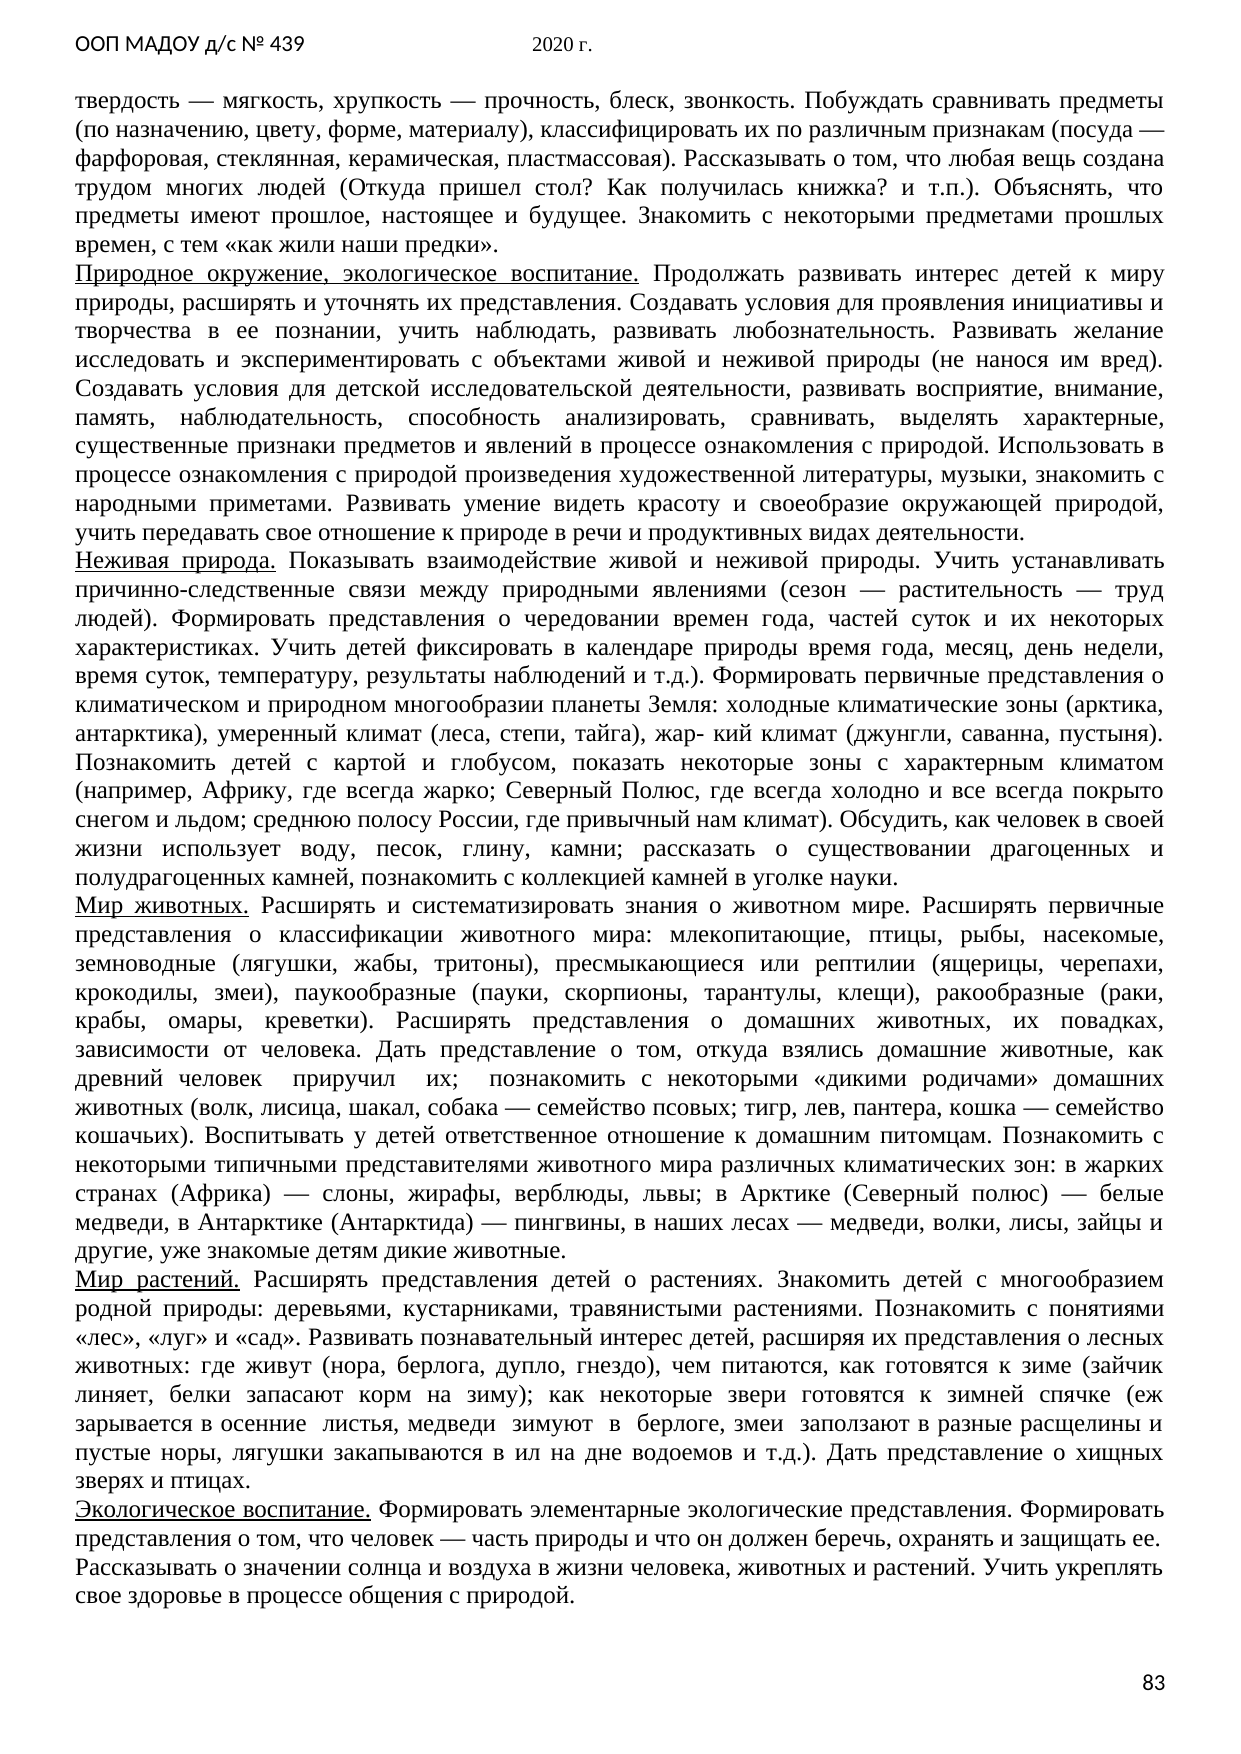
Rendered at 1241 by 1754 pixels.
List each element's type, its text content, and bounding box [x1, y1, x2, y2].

text Мир растений. Расширять представления детей о растениях. Знакомить детей с многообразием родной природы: деревьями, кустарниками, травянистыми растениями. Познакомить с понятиями «лес», «луг» и «сад». Развивать познавательный интерес детей, расширяя их представления о лесных животных: где живут (нора, берлога, дупло, гнездо), чем питаются, как готовятся к зиме (зайчик линяет, белки запасают корм на зиму); как некоторые звери готовятся к зимней спячке (еж зарывается в осенние листья, медведи зимуют в берлоге, змеи заползают в разные расщелины и пустые норы, лягушки закапываются в ил на дне водоемов и т.д.). Дать представление о хищных зверях и птицах. [75, 1264, 1165, 1494]
text Рассказывать о значении солнца и воздуха в жизни человека, животных и растений. Учить укреплять свое здоровье в процессе общения с природой. [75, 1552, 1165, 1609]
text Неживая природа. Показывать взаимодействие живой и неживой природы. Учить устанавливать причинно-следственные связи между природными явлениями (сезон — растительность — труд людей). Формировать представления о чередовании времен года, частей суток и их некоторых характеристиках. Учить детей фиксировать в календаре природы время года, месяц, день недели, время суток, температуру, результаты наблюдений и т.д.). Формировать первичные представления о климатическом и природном многообразии планеты Земля: холодные климатические зоны (арктика, антарктика), умеренный климат (леса, степи, тайга), жар- кий климат (джунгли, саванна, пустыня). Познакомить детей с картой и глобусом, показать некоторые зоны с характерным климатом (например, Африку, где всегда жарко; Северный Полюс, где всегда холодно и все всегда покрыто снегом и льдом; среднюю полосу России, где привычный нам климат). Обсудить, как человек в своей жизни использует воду, песок, глину, камни; рассказать о существовании драгоценных и полудрагоценных камней, познакомить с коллекцией камней в уголке науки. [75, 546, 1165, 891]
text Экологическое воспитание. Формировать элементарные экологические представления. Формировать представления о том, что человек — часть природы и что он должен беречь, охранять и защищать ее. [75, 1494, 1165, 1552]
text Природное окружение, экологическое воспитание. Продолжать развивать интерес детей к миру природы, расширять и уточнять их представления. Создавать условия для проявления инициативы и творчества в ее познании, учить наблюдать, развивать любознательность. Развивать желание исследовать и экспериментировать с объектами живой и неживой природы (не нанося им вред). Создавать условия для детской исследовательской деятельности, развивать восприятие, внимание, память, наблюдательность, способность анализировать, сравнивать, выделять характерные, существенные признаки предметов и явлений в процессе ознакомления с природой. Использовать в процессе ознакомления с природой произведения художественной литературы, музыки, знакомить с народными приметами. Развивать умение видеть красоту и своеобразие окружающей природой, учить передавать свое отношение к природе в речи и продуктивных видах деятельности. [75, 258, 1165, 546]
text Мир животных. Расширять и систематизировать знания о животном мире. Расширять первичные представления о классификации животного мира: млекопитающие, птицы, рыбы, насекомые, земноводные (лягушки, жабы, тритоны), пресмыкающиеся или рептилии (ящерицы, черепахи, крокодилы, змеи), паукообразные (пауки, скорпионы, тарантулы, клещи), ракообразные (раки, крабы, омары, креветки). Расширять представления о домашних животных, их повадках, зависимости от человека. Дать представление о том, откуда взялись домашние животные, как древний человек приручил их; познакомить с некоторыми «дикими родичами» домашних животных (волк, лисица, шакал, собака — семейство псовых; тигр, лев, пантера, кошка — семейство кошачьих). Воспитывать у детей ответственное отношение к домашним питомцам. Познакомить с некоторыми типичными представителями животного мира различных климатических зон: в жарких странах (Африка) — слоны, жирафы, верблюды, львы; в Арктике (Северный полюс) — белые медведи, в Антарктике (Антарктида) — пингвины, в наших лесах — медведи, волки, лисы, зайцы и другие, уже знакомые детям дикие животные. [75, 891, 1165, 1264]
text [75, 86, 1165, 258]
